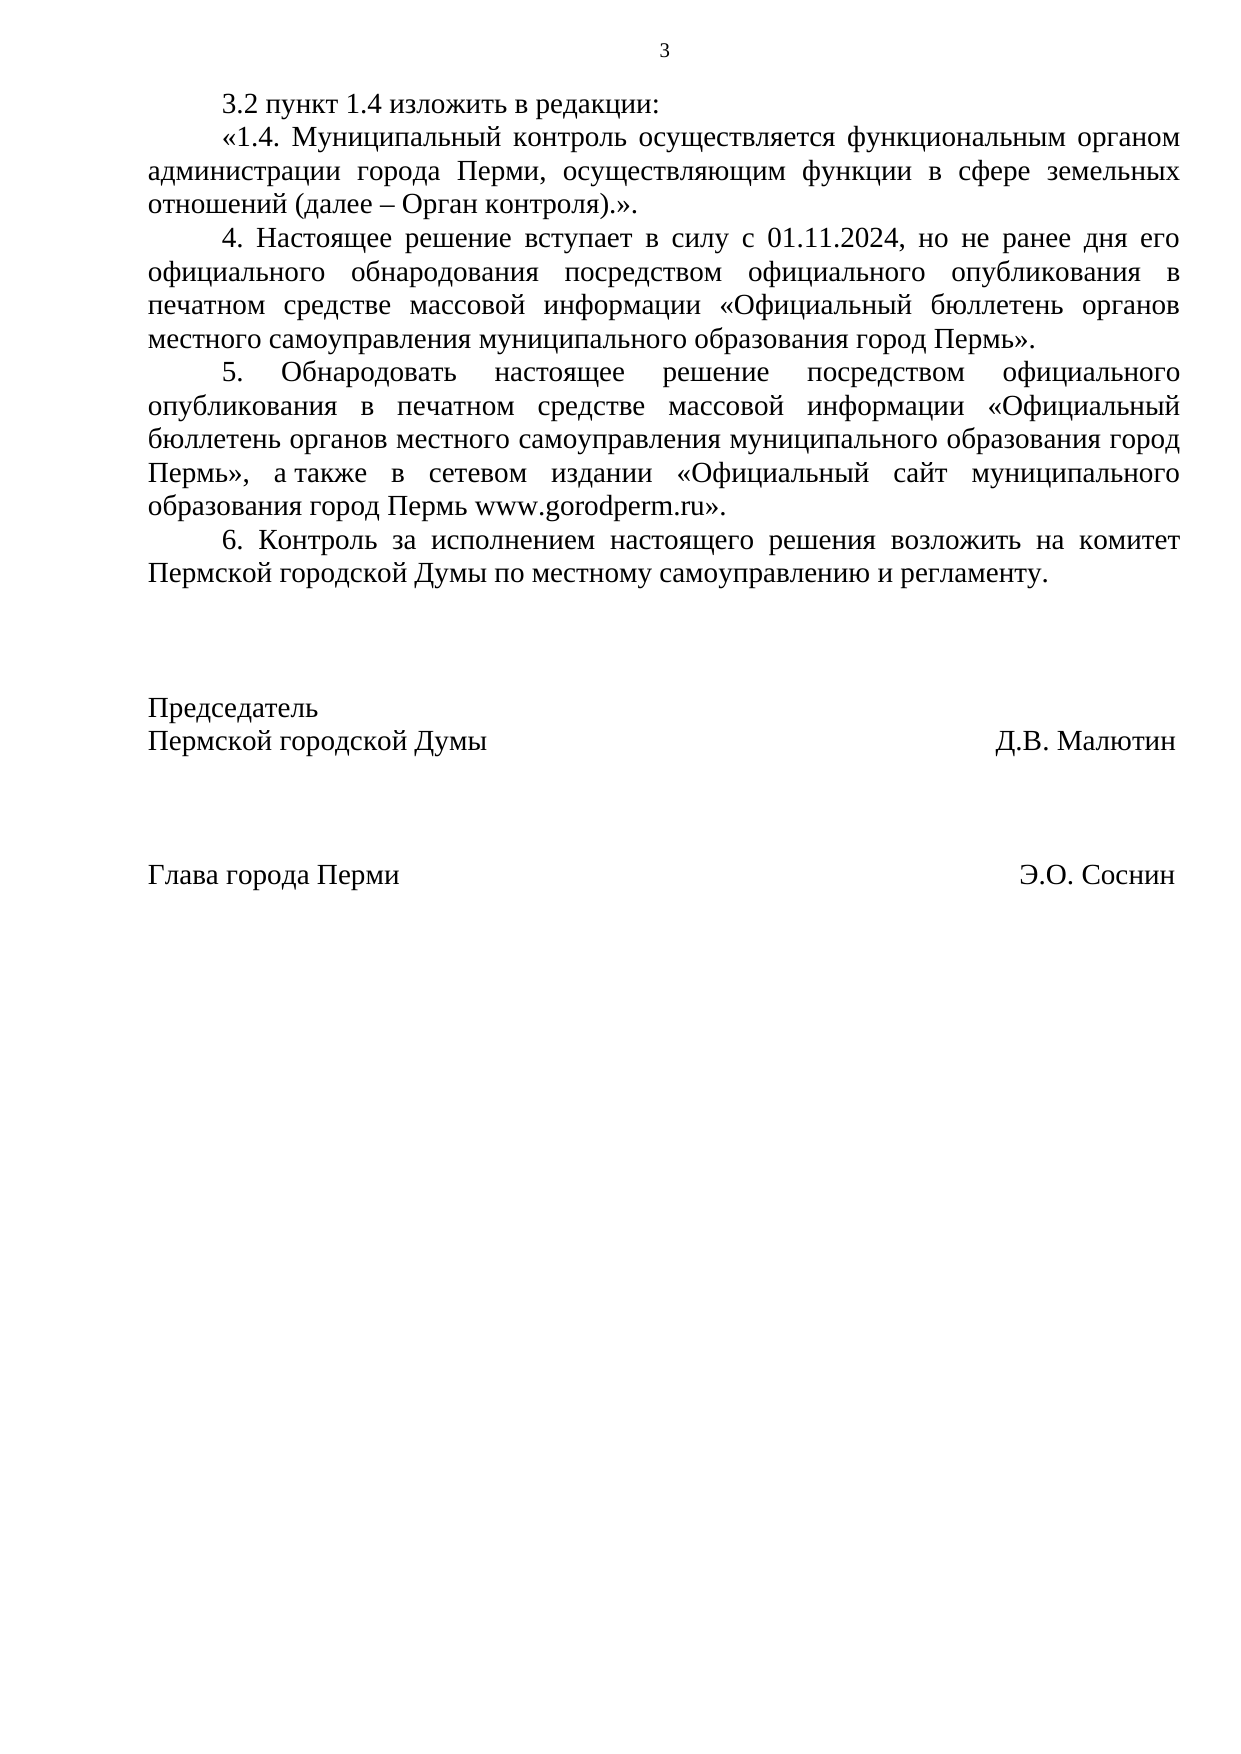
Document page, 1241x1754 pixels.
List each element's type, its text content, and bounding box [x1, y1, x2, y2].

text Глава города Перми Э.О. Соснин [148, 857, 1181, 891]
text Председатель [148, 690, 1181, 723]
text 5. Обнародовать настоящее решение посредством официального опубликования в печатном средстве массовой информации «Официальный бюллетень органов местного самоуправления муниципального образования город Пермь», а также в сетевом издании «Официальный сайт муниципального образования город Пермь www.gorodperm.ru». [148, 354, 1181, 522]
text «1.4. Муниципальный контроль осуществляется функциональным органом администрации города Перми, осуществляющим функции в сфере земельных отношений (далее – Орган контроля).». [148, 119, 1181, 220]
text 4. Настоящее решение вступает в силу с 01.11.2024, но не ранее дня его официального обнародования посредством официального опубликования в печатном средстве массовой информации «Официальный бюллетень органов местного самоуправления муниципального образования город Пермь». [148, 220, 1181, 354]
text Пермской городской Думы Д.В. Малютин [148, 723, 1181, 757]
text 3.2 пункт 1.4 изложить в редакции: [148, 86, 1181, 119]
text 6. Контроль за исполнением настоящего решения возложить на комитет Пермской городской Думы по местному самоуправлению и регламенту. [148, 522, 1181, 589]
